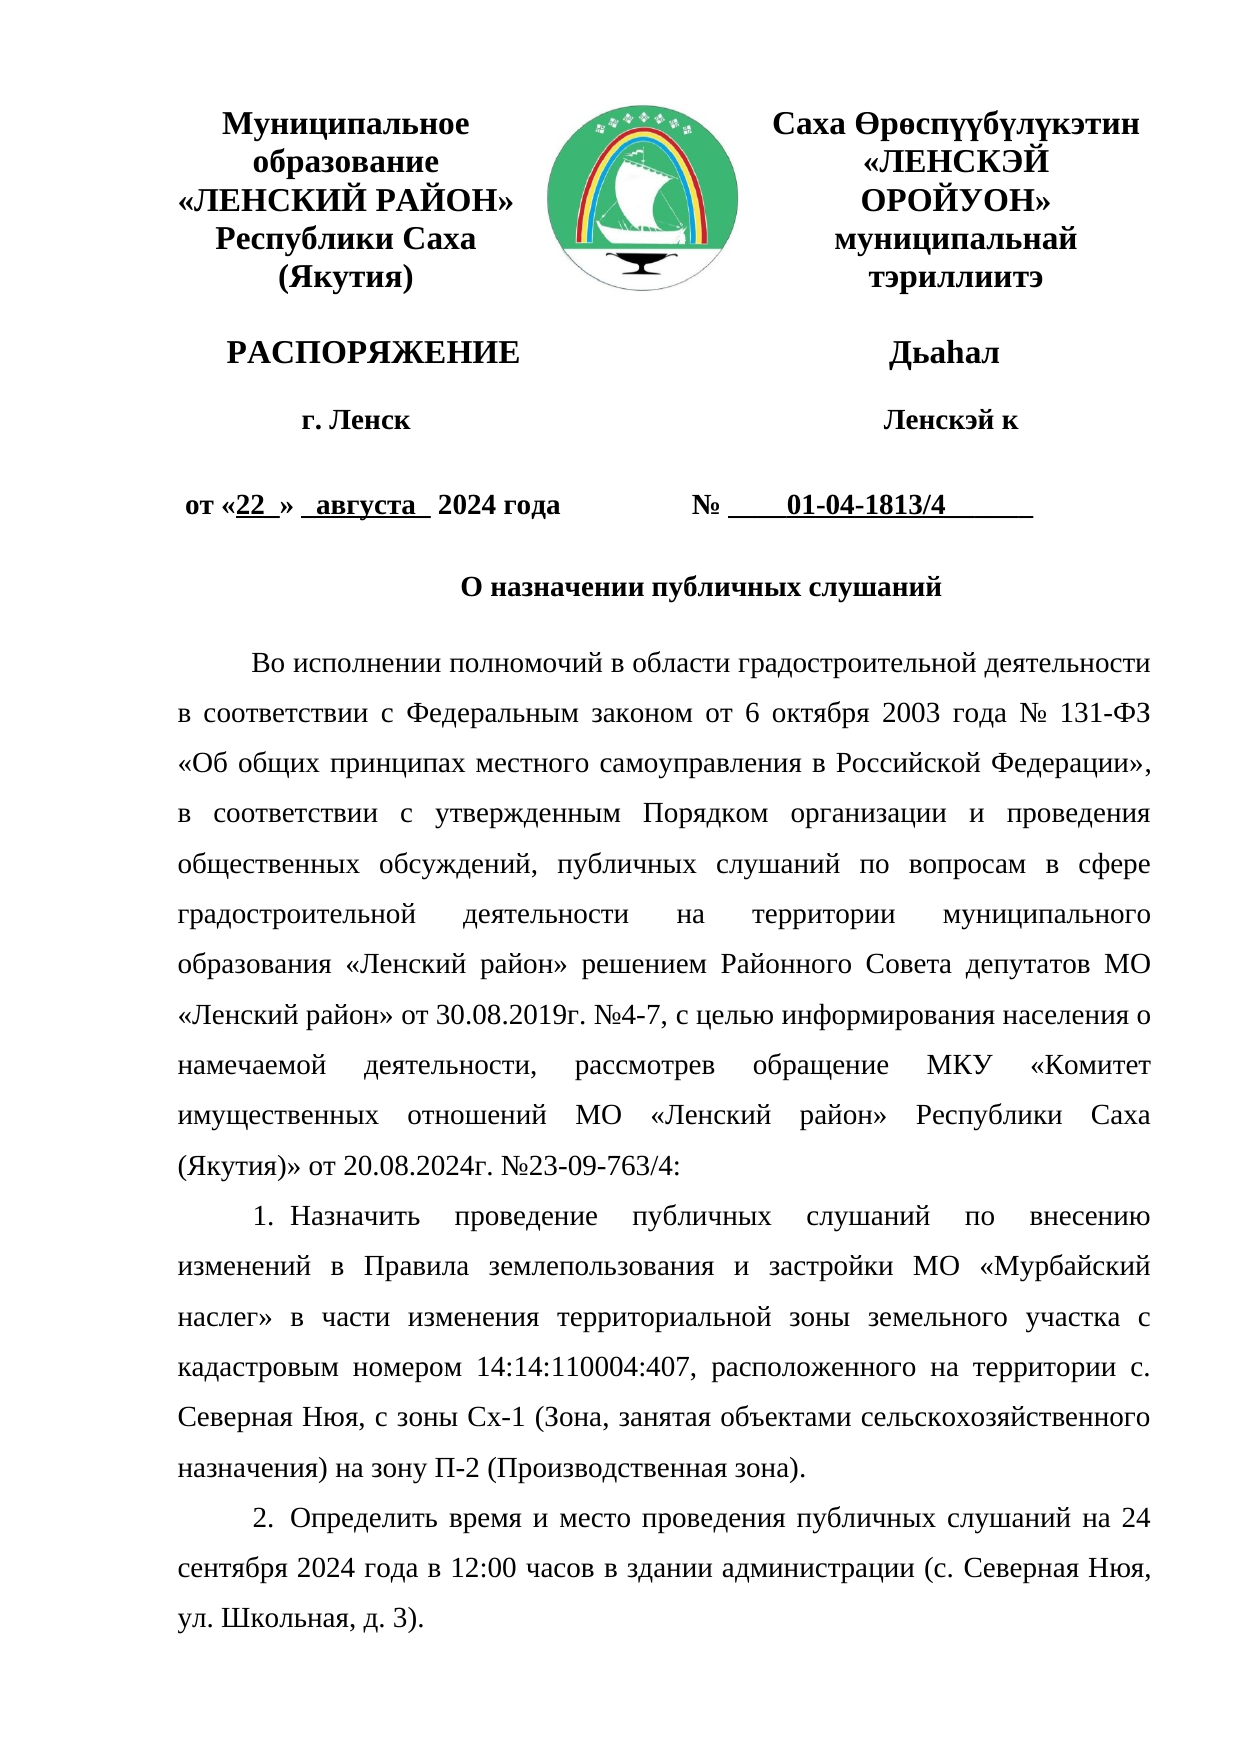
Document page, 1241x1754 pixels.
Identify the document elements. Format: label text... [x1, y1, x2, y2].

picture [546, 103, 740, 292]
table_header Саха Өрөспүүбүлүкэтин «ЛЕНСКЭЙ ОРОЙУОН» муниципальнай тэриллиитэ [756, 104, 1155, 333]
table_header Муниципальное образование «ЛЕНСКИЙ РАЙОН» Республики Саха (Якутия) [163, 104, 529, 333]
text Во исполнении полномочий в области градостроительной деятельности в соответствии с Федеральным законом от 6 октября 2003 года № 131-ФЗ «Об общих принципах местного самоуправления в Российской Федерации», в соответствии с утвержденным Порядком организации и проведения общественных обсуждений, публичных слушаний по вопросам в сфере градостроительной деятельности на территории муниципального образования «Ленский район» решением Районного Совета депутатов МО «Ленский район» от 30.08.2019г. №4-7, с целью информирования населения о намечаемой деятельности, рассмотрев обращение МКУ «Комитет имущественных отношений МО «Ленский район» Республики Саха (Якутия)» от 20.08.2024г. №23-09-763/4: [177, 645, 1152, 1181]
table_cell Ленскэй к [661, 403, 1192, 453]
table_cell Дьаhал [661, 333, 1192, 402]
table_cell РАСПОРЯЖЕНИЕ [174, 333, 661, 402]
table_cell г. Ленск [174, 403, 661, 453]
text О назначении публичных слушаний [177, 569, 1152, 603]
table_cell от «22_» _августа_ 2024 года № ____01-04-1813/4______ [174, 453, 1192, 544]
table_header [529, 104, 756, 333]
list Назначить проведение публичных слушаний по внесению изменений в Правила землепользования и застройки МО «Мурбайский наслег» в части изменения территориальной зоны земельного участка с кадастровым номером 14:14:110004:407, расположенного на территории с. Северная Нюя, с зоны Сх-1 (Зона, занятая объектами сельскохозяйственного назначения) на зону П-2 (Производственная зона). [177, 1198, 1152, 1483]
list Определить время и место проведения публичных слушаний на 24 сентября 2024 года в 12:00 часов в здании администрации (с. Северная Нюя, ул. Школьная, д. 3). [177, 1500, 1152, 1634]
